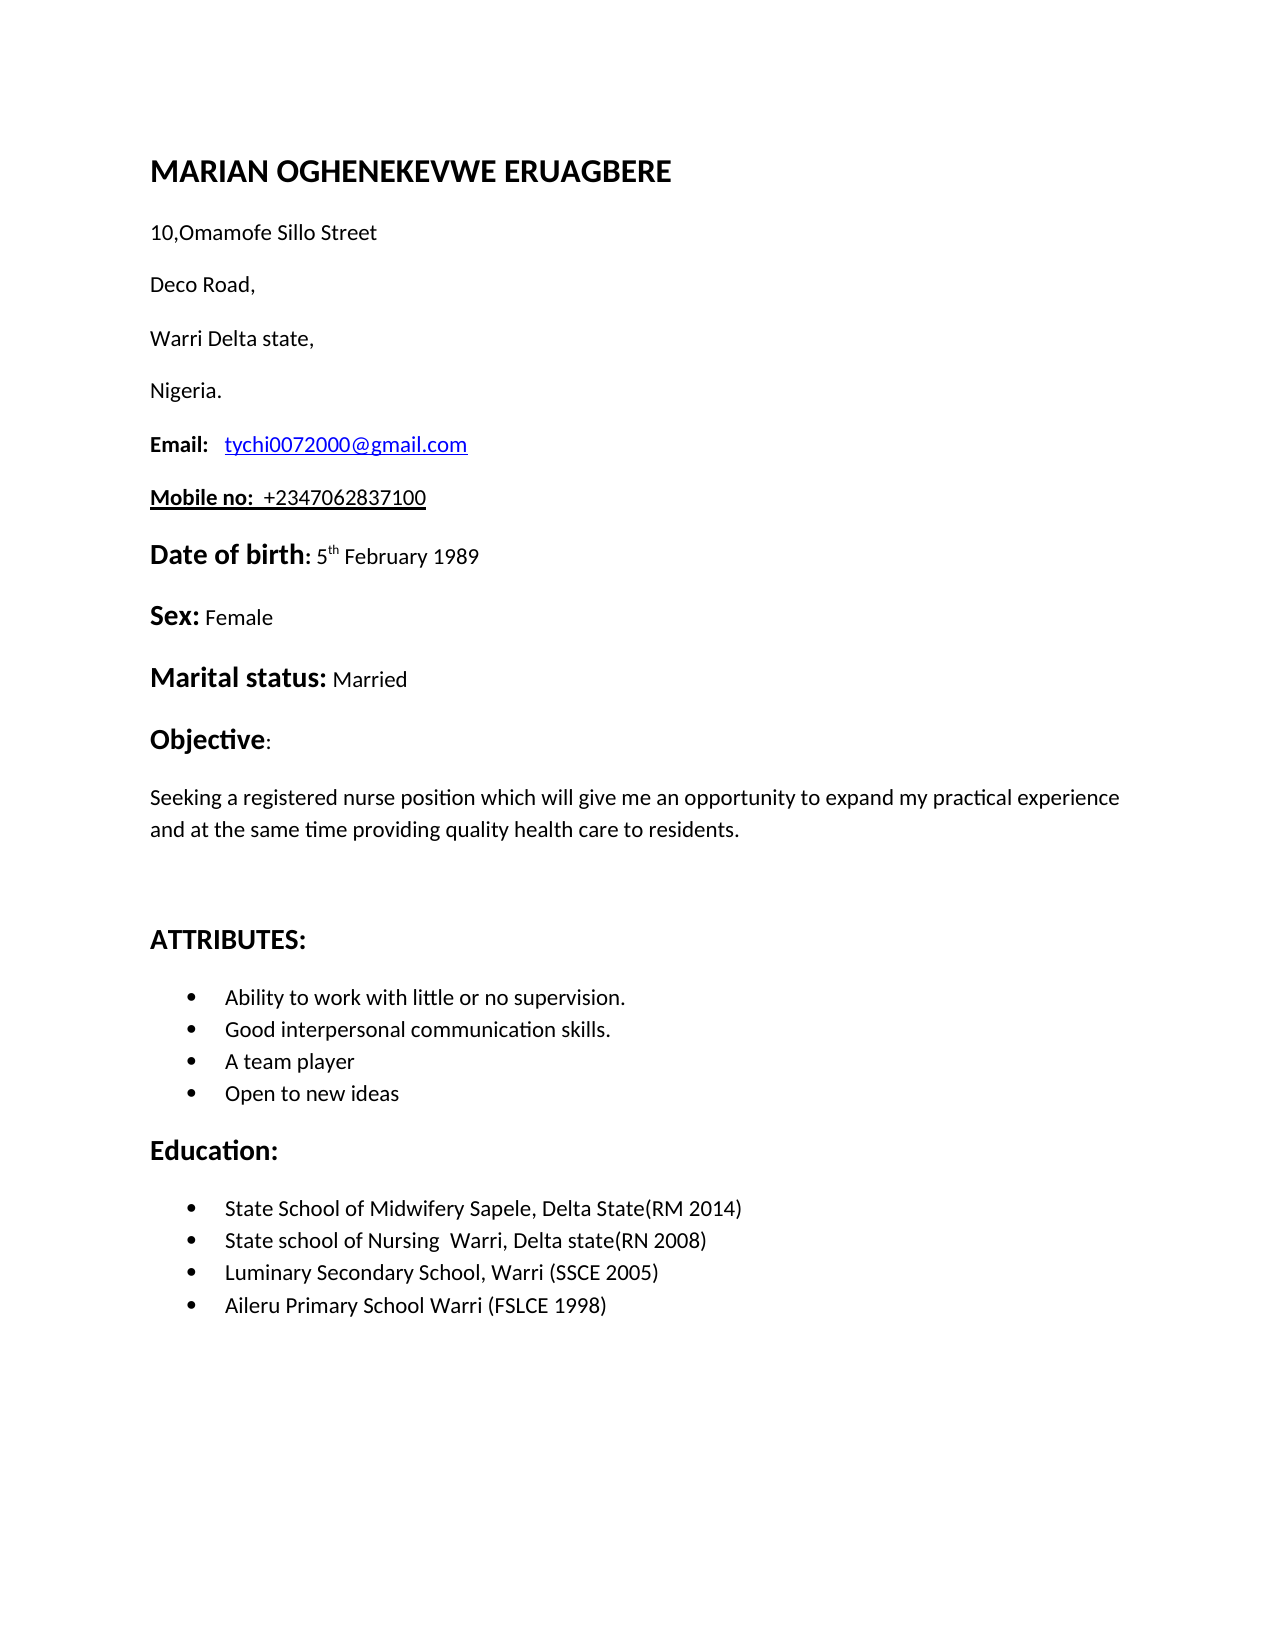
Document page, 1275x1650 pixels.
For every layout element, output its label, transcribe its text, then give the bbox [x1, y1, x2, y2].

list Luminary Secondary School, Warri (SSCE 2005) [187, 1258, 1125, 1287]
text Education: [150, 1132, 1125, 1168]
list A team player [187, 1047, 1125, 1075]
list State School of Midwifery Sapele, Delta State(RM 2014) [187, 1194, 1125, 1222]
list Open to new ideas [187, 1079, 1125, 1107]
text Mobile no: +2347062837100 [150, 483, 1125, 511]
list Aileru Primary School Warri (FSLCE 1998) [187, 1291, 1125, 1319]
text Date of birth: 5th February 1989 [150, 536, 1125, 571]
text Sex: Female [150, 597, 1125, 633]
text Email: tychi0072000@gmail.com [150, 430, 1125, 458]
text Nigeria. [150, 377, 1125, 405]
text Deco Road, [150, 271, 1125, 299]
text Warri Delta state, [150, 324, 1125, 352]
text Seeking a registered nurse position which will give me an opportunity to expand my practical experience and at the same time providing quality health care to residents. [150, 783, 1125, 843]
list State school of Nursing Warri, Delta state(RN 2008) [187, 1226, 1125, 1254]
list Good interpersonal communication skills. [187, 1015, 1125, 1043]
text MARIAN OGHENEKEVWE ERUAGBERE [150, 150, 1125, 191]
text Marital status: Married [150, 659, 1125, 695]
text ATTRIBUTES: [150, 921, 1125, 957]
text 10,Omamofe Sillo Street [150, 218, 1125, 246]
text Objective: [150, 721, 1125, 757]
list Ability to work with little or no supervision. [187, 983, 1125, 1011]
